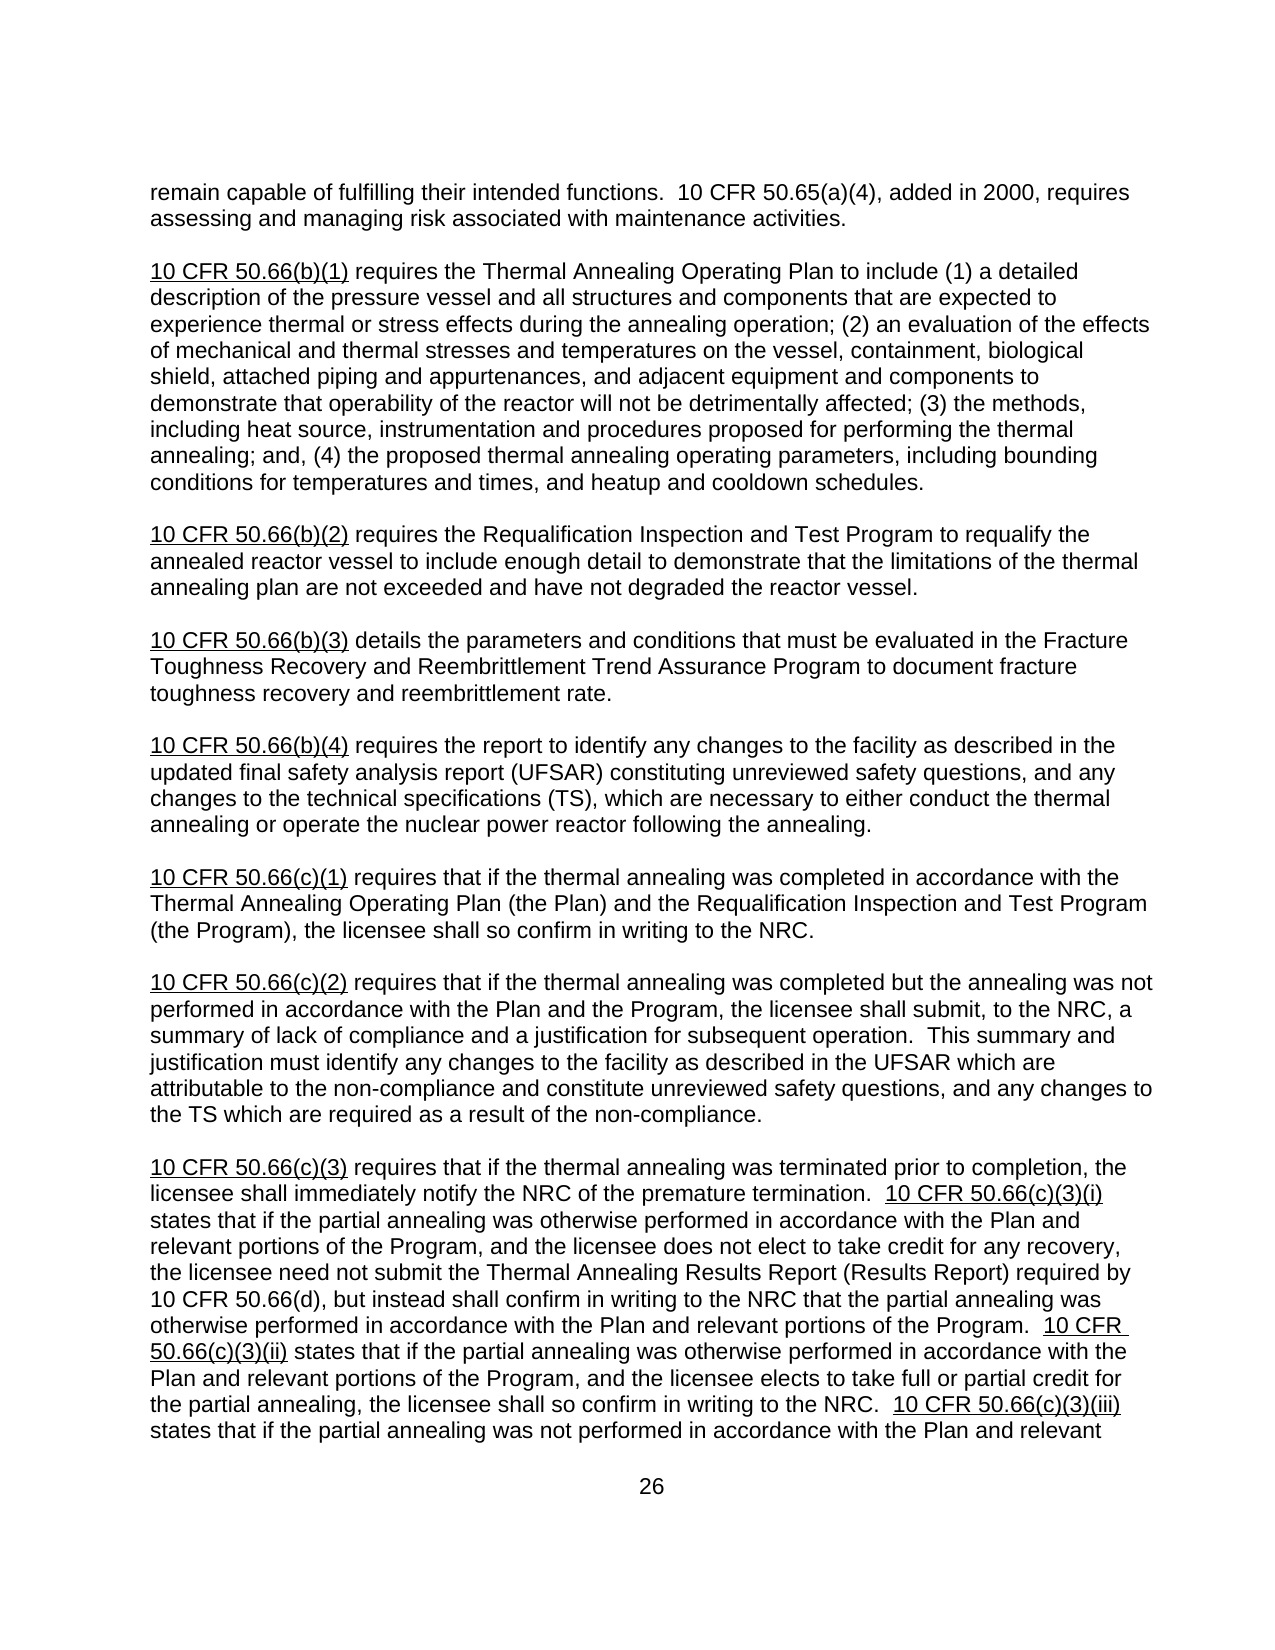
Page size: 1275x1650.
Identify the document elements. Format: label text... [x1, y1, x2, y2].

text 10 CFR 50.66(b)(3) details the parameters and conditions that must be evaluated in the Fracture Toughness Recovery and Reembrittlement Trend Assurance Program to document fracture toughness recovery and reembrittlement rate. [150, 627, 1153, 706]
text 10 CFR 50.66(b)(2) requires the Requalification Inspection and Test Program to requalify the annealed reactor vessel to include enough detail to demonstrate that the limitations of the thermal annealing plan are not exceeded and have not degraded the reactor vessel. [150, 521, 1153, 600]
text 10 CFR 50.66(b)(1) requires the Thermal Annealing Operating Plan to include (1) a detailed description of the pressure vessel and all structures and components that are expected to experience thermal or stress effects during the annealing operation; (2) an evaluation of the effects of mechanical and thermal stresses and temperatures on the vessel, containment, biological shield, attached piping and appurtenances, and adjacent equipment and components to demonstrate that operability of the reactor will not be detrimentally affected; (3) the methods, including heat source, instrumentation and procedures proposed for performing the thermal annealing; and, (4) the proposed thermal annealing operating parameters, including bounding conditions for temperatures and times, and heatup and cooldown schedules. [150, 258, 1153, 495]
text 10 CFR 50.66(b)(4) requires the report to identify any changes to the facility as described in the updated final safety analysis report (UFSAR) constituting unreviewed safety questions, and any changes to the technical specifications (TS), which are necessary to either conduct the thermal annealing or operate the nuclear power reactor following the annealing. [150, 732, 1153, 838]
text remain capable of fulfilling their intended functions. 10 CFR 50.65(a)(4), added in 2000, requires assessing and managing risk associated with maintenance activities. [150, 179, 1153, 231]
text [150, 1154, 1153, 1444]
text 10 CFR 50.66(c)(1) requires that if the thermal annealing was completed in accordance with the Thermal Annealing Operating Plan (the Plan) and the Requalification Inspection and Test Program (the Program), the licensee shall so confirm in writing to the NRC. [150, 864, 1153, 943]
text 10 CFR 50.66(c)(2) requires that if the thermal annealing was completed but the annealing was not performed in accordance with the Plan and the Program, the licensee shall submit, to the NRC, a summary of lack of compliance and a justification for subsequent operation. This summary and justification must identify any changes to the facility as described in the UFSAR which are attributable to the non-compliance and constitute unreviewed safety questions, and any changes to the TS which are required as a result of the non-compliance. [150, 969, 1153, 1127]
